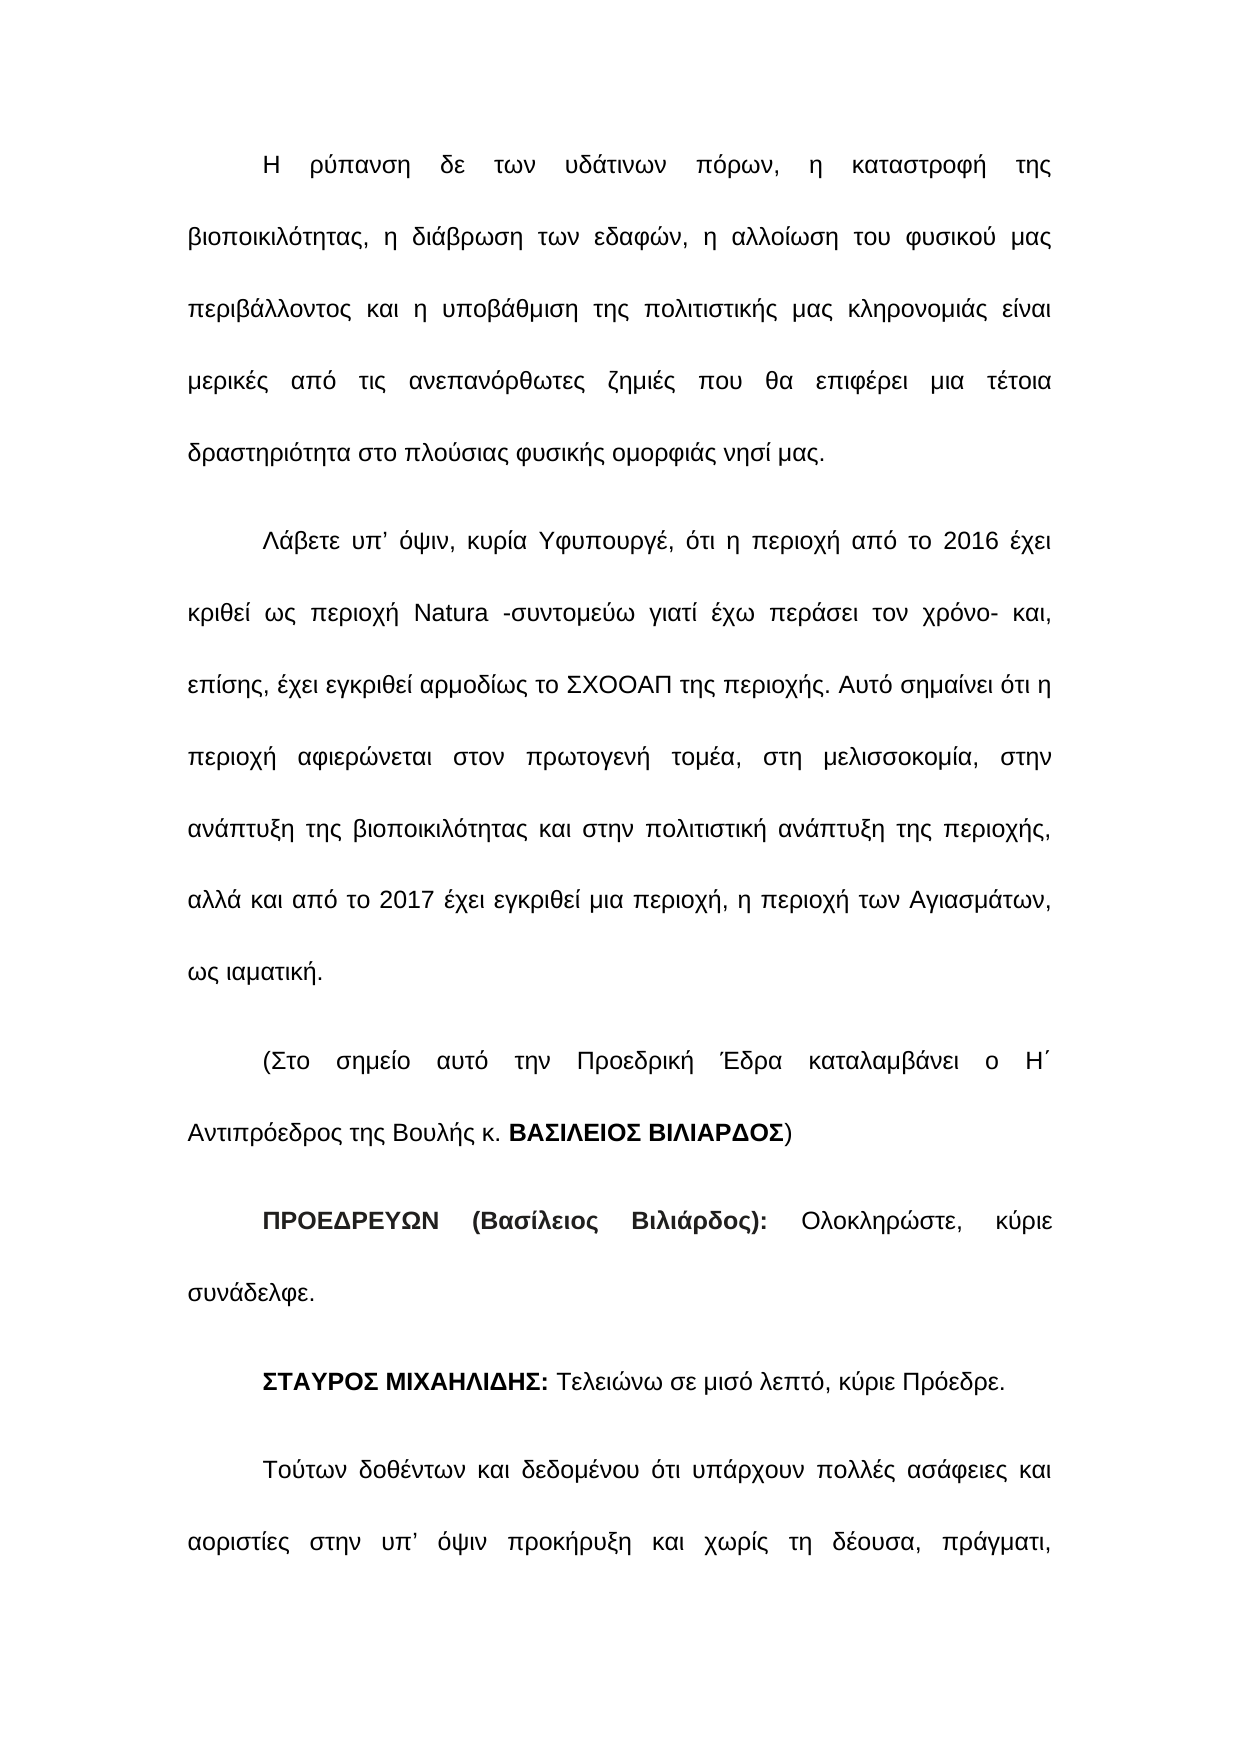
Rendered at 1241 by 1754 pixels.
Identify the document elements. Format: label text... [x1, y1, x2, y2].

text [187, 1455, 1053, 1556]
text Η ρύπανση δε των υδάτινων πόρων, η καταστροφή της βιοποικιλότητας, η διάβρωση των εδαφών, η αλλοίωση του φυσικού μας περιβάλλοντος και η υποβάθμιση της πολιτιστικής μας κληρονομιάς είναι μερικές από τις ανεπανόρθωτες ζημιές που θα επιφέρει μια τέτοια δραστηριότητα στο πλούσιας φυσικής ομορφιάς νησί μας. [187, 150, 1053, 466]
text (Στο σημείο αυτό την Προεδρική Έδρα καταλαμβάνει ο Η΄ Αντιπρόεδρος της Βουλής κ. ΒΑΣΙΛΕΙΟΣ ΒΙΛΙΑΡΔΟΣ) [187, 1046, 1053, 1146]
text ΣΤΑΥΡΟΣ ΜΙΧΑΗΛΙΔΗΣ: Τελειώνω σε μισό λεπτό, κύριε Πρόεδρε. [187, 1367, 1053, 1395]
text ΠΡΟΕΔΡΕΥΩΝ (Βασίλειος Βιλιάρδος): Ολοκληρώστε, κύριε συνάδελφε. [187, 1206, 1053, 1307]
text Λάβετε υπ’ όψιν, κυρία Υφυπουργέ, ότι η περιοχή από το 2016 έχει κριθεί ως περιοχή Natura -συντομεύω γιατί έχω περάσει τον χρόνο- και, επίσης, έχει εγκριθεί αρμοδίως το ΣΧΟΟΑΠ της περιοχής. Αυτό σημαίνει ότι η περιοχή αφιερώνεται στον πρωτογενή τομέα, στη μελισσοκομία, στην ανάπτυξη της βιοποικιλότητας και στην πολιτιστική ανάπτυξη της περιοχής, αλλά και από το 2017 έχει εγκριθεί μια περιοχή, η περιοχή των Αγιασμάτων, ως ιαματική. [187, 526, 1053, 986]
